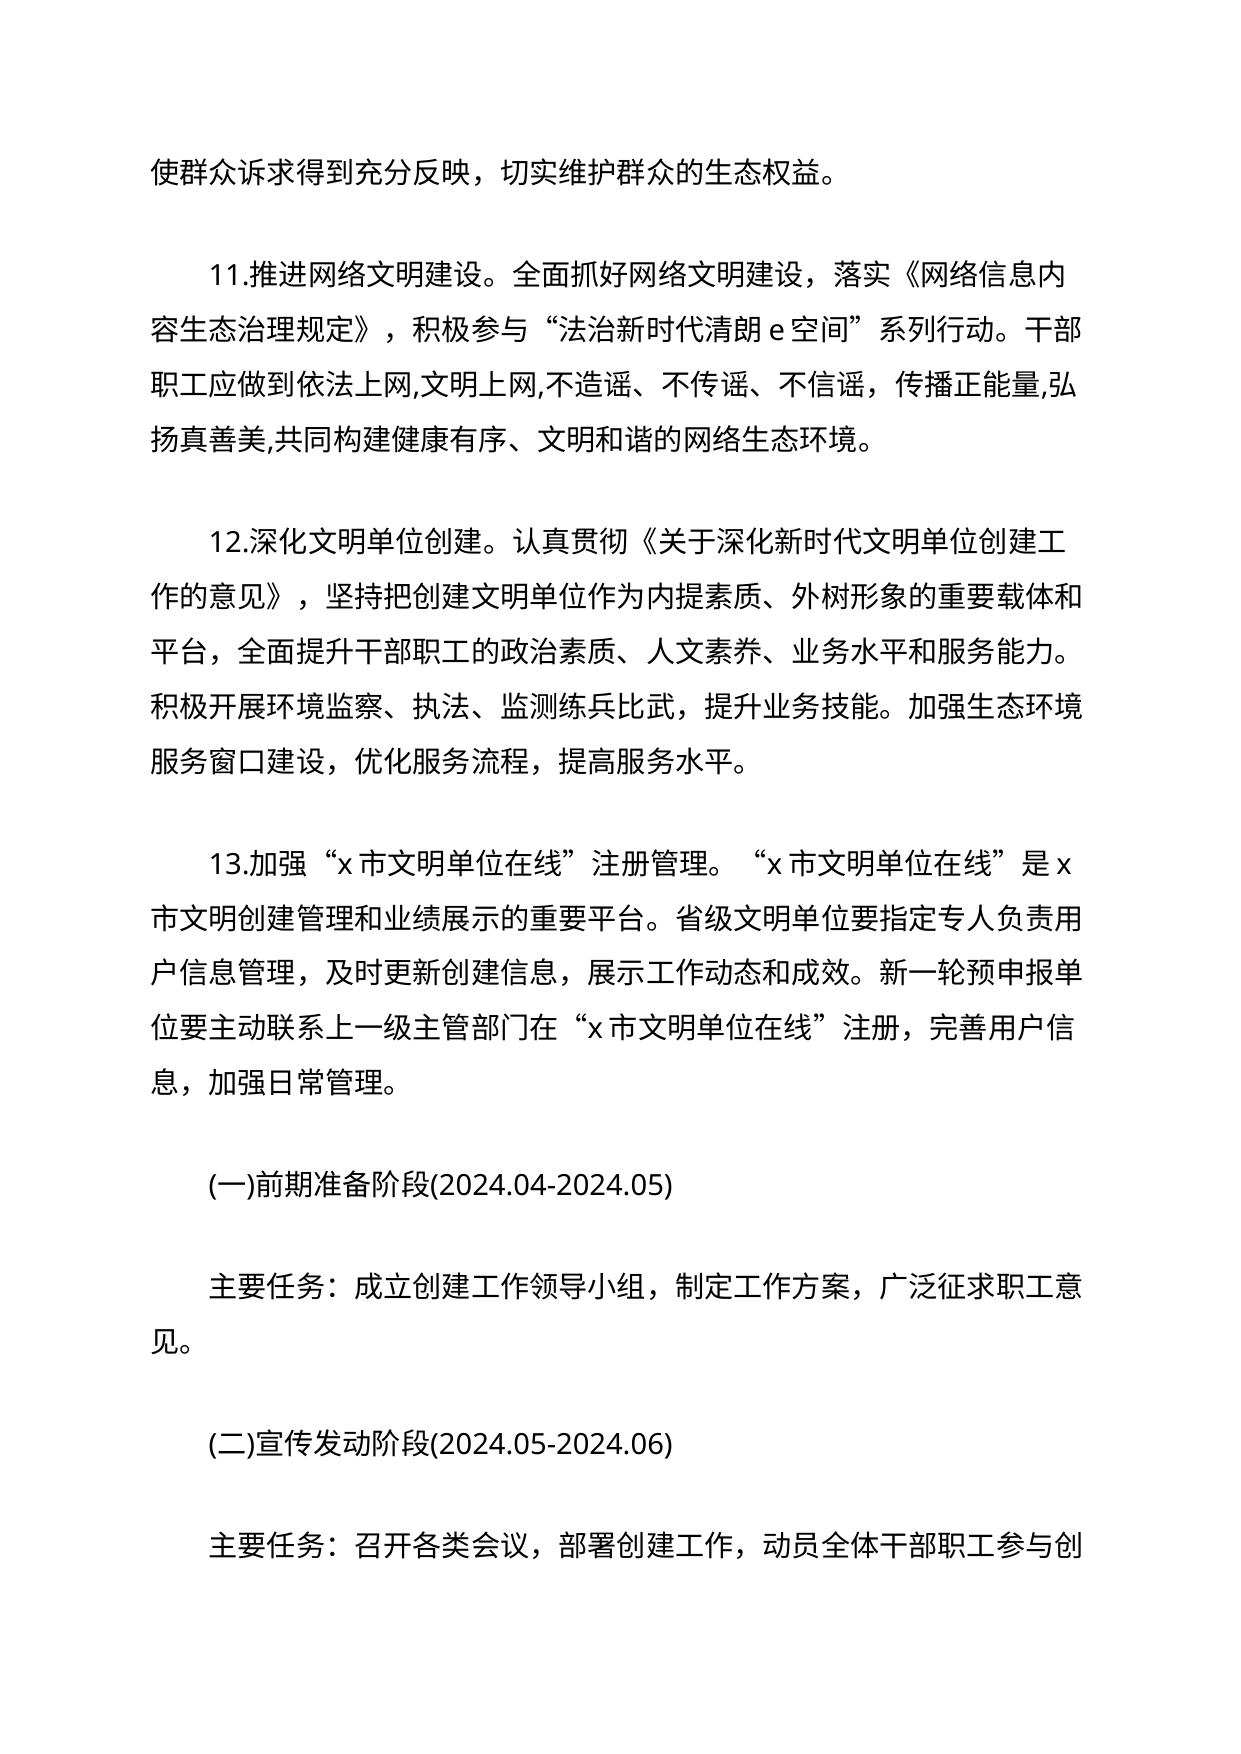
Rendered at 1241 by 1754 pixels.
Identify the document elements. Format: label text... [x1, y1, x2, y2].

text (一)前期准备阶段(2024.04-2024.05) [150, 1162, 1090, 1204]
text 主要任务：成立创建工作领导小组，制定工作方案，广泛征求职工意见。 [150, 1264, 1090, 1361]
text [150, 150, 1090, 192]
text (二)宣传发动阶段(2024.05-2024.06) [150, 1420, 1090, 1463]
text 11.推进网络文明建设。全面抓好网络文明建设，落实《网络信息内容生态治理规定》，积极参与“法治新时代清朗e空间”系列行动。干部职工应做到依法上网,文明上网,不造谣、不传谣、不信谣，传播正能量,弘扬真善美,共同构建健康有序、文明和谐的网络生态环境。 [150, 252, 1090, 459]
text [150, 1522, 1090, 1565]
text 12.深化文明单位创建。认真贯彻《关于深化新时代文明单位创建工作的意见》，坚持把创建文明单位作为内提素质、外树形象的重要载体和平台，全面提升干部职工的政治素质、人文素奍、业务水平和服务能力。积极开展环境监察、执法、监测练兵比武，提升业务技能。加强生态环境服务窗口建设，优化服务流程，提高服务水平。 [150, 519, 1090, 781]
text 13.加强“x市文明单位在线”注册管理。“x市文明单位在线”是x市文明创建管理和业绩展示的重要平台。省级文明单位要指定专人负责用户信息管理，及时更新创建信息，展示工作动态和成效。新一轮预申报单位要主动联系上一级主管部门在“x市文明单位在线”注册，完善用户信息，加强日常管理。 [150, 840, 1090, 1102]
